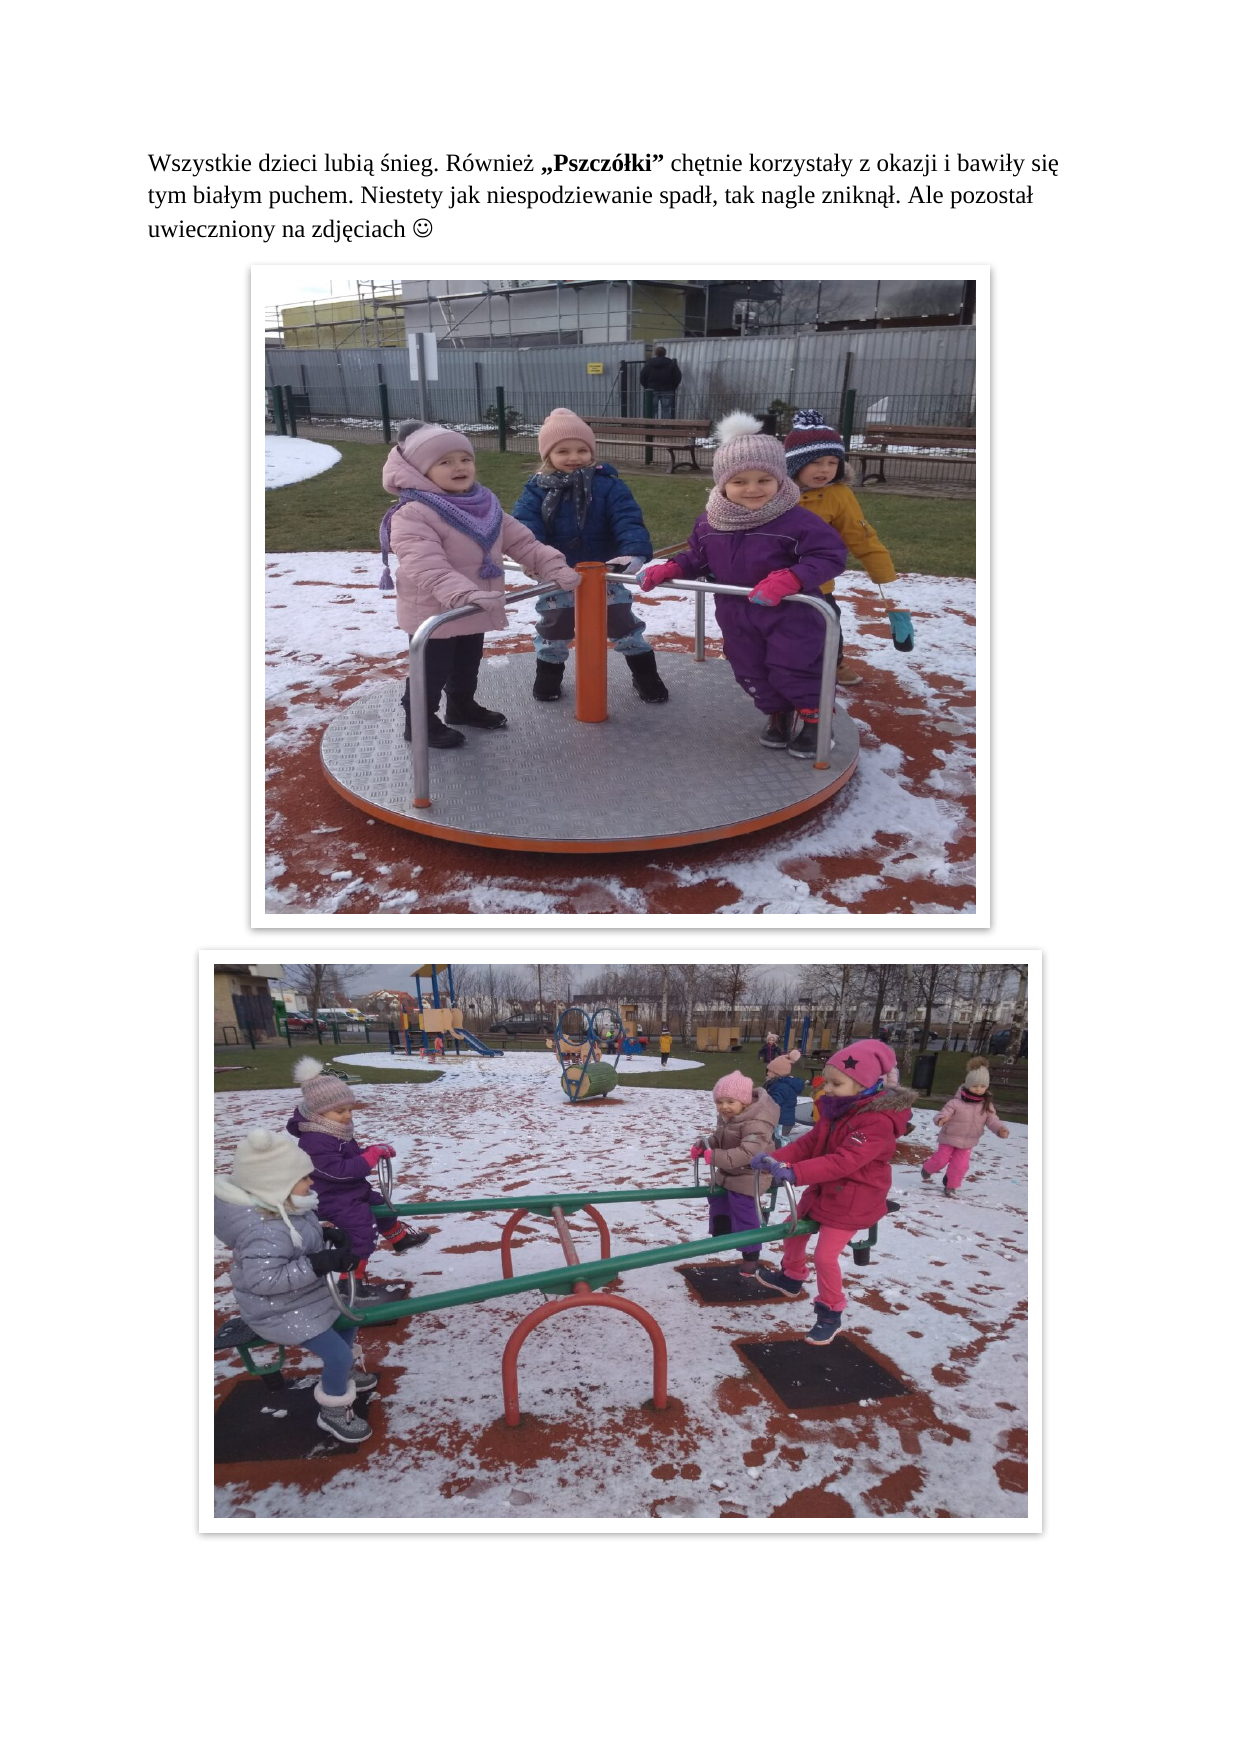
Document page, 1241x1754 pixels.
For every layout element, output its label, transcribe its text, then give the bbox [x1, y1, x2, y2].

text Wszystkie dzieci lubią śnieg. Również „Pszczółki” chętnie korzystały z okazji i bawiły się tym białym puchem. Niestety jak niespodziewanie spadł, tak nagle zniknął. Ale pozostał uwieczniony na zdjęciach [148, 148, 1093, 242]
picture [214, 964, 1028, 1518]
picture [265, 280, 976, 914]
